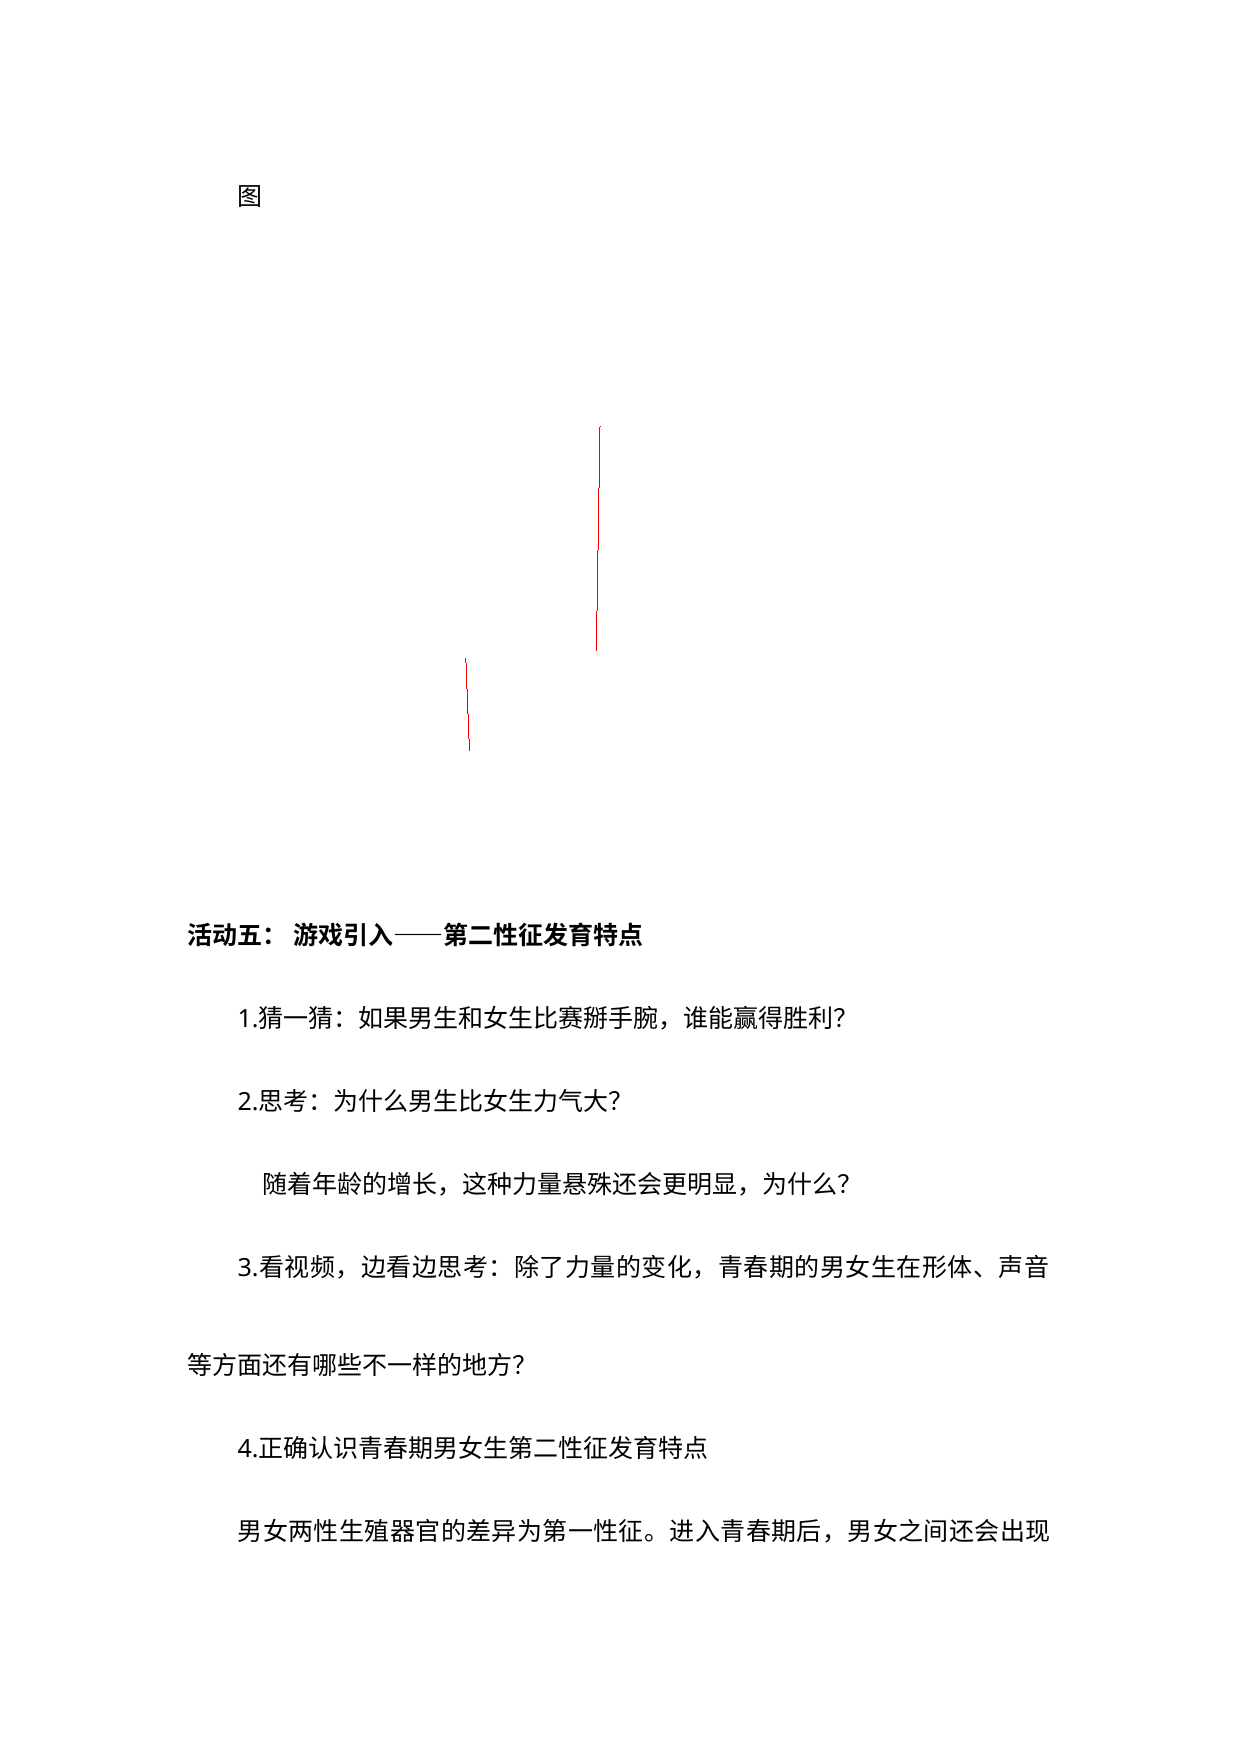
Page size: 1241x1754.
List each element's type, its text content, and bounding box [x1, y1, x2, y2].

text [187, 1497, 1053, 1562]
list 随着年龄的增长，这种力量悬殊还会更明显，为什么？ [187, 1150, 1053, 1215]
list 2.思考：为什么男生比女生力气大？ [187, 1067, 1053, 1132]
list 1.猜一猜：如果男生和女生比赛掰手腕，谁能赢得胜利？ [187, 984, 1053, 1049]
list 3.看图观察：男女生青春期生长曲线图 [237, 162, 1053, 227]
list 4.正确认识青春期男女生第二性征发育特点 [187, 1414, 1053, 1479]
list 3.看视频，边看边思考：除了力量的变化，青春期的男女生在形体、声音等方面还有哪些不一样的地方？ [187, 1233, 1053, 1396]
text 活动五： 游戏引入——第二性征发育特点 [187, 901, 1053, 966]
